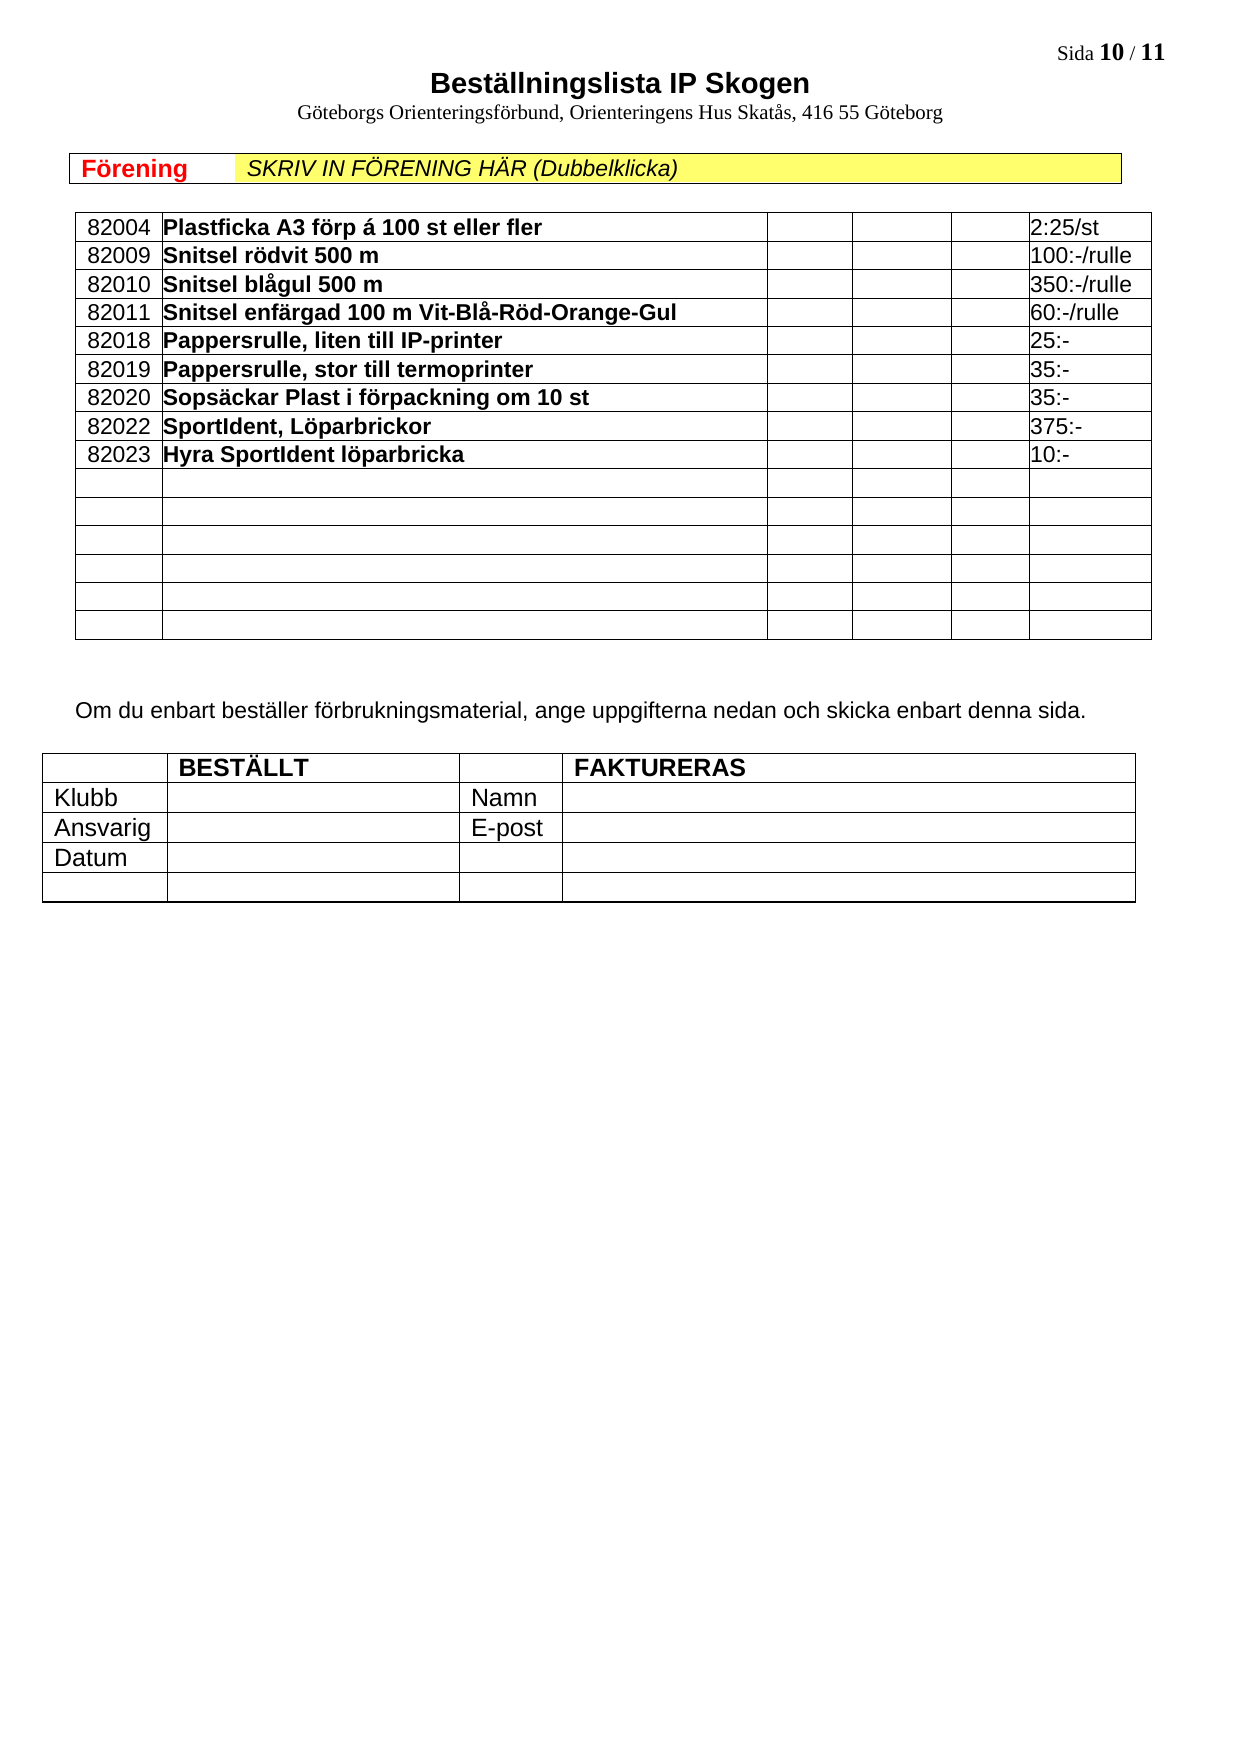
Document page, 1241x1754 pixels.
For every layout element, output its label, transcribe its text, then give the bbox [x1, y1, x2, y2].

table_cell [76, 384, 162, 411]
table_cell [952, 270, 1029, 297]
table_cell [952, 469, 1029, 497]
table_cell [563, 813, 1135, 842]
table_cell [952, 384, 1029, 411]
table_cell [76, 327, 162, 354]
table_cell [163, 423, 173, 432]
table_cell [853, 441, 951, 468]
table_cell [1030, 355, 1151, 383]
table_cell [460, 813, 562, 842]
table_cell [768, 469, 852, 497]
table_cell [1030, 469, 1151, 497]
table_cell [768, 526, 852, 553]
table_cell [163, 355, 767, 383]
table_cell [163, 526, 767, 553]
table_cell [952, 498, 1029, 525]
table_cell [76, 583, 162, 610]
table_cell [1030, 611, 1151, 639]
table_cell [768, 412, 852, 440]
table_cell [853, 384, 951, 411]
table_cell 82010 [76, 270, 162, 297]
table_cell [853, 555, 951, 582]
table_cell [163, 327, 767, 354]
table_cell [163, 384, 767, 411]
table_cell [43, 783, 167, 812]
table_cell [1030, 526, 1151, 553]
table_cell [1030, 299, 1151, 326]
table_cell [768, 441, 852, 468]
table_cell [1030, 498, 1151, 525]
table_cell 100:-/rulle [1030, 242, 1151, 269]
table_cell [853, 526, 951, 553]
table_cell Plastficka A3 förp á 100 st eller fler [163, 213, 767, 241]
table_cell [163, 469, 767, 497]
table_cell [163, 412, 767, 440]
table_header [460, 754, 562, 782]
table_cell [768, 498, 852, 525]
table_cell [952, 213, 1029, 241]
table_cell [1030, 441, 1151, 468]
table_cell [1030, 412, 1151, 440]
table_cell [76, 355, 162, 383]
table_cell [853, 242, 951, 269]
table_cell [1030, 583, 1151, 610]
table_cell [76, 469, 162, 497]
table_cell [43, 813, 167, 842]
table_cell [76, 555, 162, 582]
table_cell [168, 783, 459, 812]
table_cell [768, 242, 852, 269]
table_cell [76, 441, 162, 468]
table_cell 82011 [76, 299, 162, 326]
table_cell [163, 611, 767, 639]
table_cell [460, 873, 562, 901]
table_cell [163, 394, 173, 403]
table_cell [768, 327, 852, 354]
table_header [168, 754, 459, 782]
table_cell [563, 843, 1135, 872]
table_cell 350:-/rulle [1030, 270, 1151, 297]
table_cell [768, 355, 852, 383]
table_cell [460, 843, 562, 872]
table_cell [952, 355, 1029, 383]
table_cell [853, 299, 951, 326]
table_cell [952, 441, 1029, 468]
table_cell [768, 299, 852, 326]
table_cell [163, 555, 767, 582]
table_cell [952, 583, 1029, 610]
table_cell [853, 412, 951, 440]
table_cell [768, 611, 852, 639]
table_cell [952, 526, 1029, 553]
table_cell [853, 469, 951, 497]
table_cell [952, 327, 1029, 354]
table_cell [768, 213, 852, 241]
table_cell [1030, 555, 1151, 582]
table_cell Snitsel enfärgad 100 m Vit-Blå-Röd-Orange-Gul [163, 299, 767, 326]
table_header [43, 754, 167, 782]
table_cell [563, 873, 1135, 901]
table_cell [853, 270, 951, 297]
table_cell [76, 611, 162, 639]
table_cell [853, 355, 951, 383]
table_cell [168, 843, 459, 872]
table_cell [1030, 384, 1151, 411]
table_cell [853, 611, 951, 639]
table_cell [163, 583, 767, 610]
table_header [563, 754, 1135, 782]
table_cell 2:25/st [1030, 213, 1151, 241]
table_cell [768, 270, 852, 297]
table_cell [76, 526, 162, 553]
table_cell 82004 [76, 213, 162, 241]
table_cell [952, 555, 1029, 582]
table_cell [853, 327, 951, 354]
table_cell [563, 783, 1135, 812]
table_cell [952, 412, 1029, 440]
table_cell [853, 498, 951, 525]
table_cell Snitsel rödvit 500 m [163, 242, 767, 269]
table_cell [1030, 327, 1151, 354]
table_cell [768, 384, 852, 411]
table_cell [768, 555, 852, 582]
table_cell Snitsel blågul 500 m [163, 270, 767, 297]
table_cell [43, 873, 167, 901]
table_cell [952, 299, 1029, 326]
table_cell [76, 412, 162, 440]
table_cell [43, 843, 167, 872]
table_cell 82009 [76, 242, 162, 269]
table_cell [952, 242, 1029, 269]
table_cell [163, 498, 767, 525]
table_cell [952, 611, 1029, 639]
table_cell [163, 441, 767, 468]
table_cell [853, 213, 951, 241]
text Om du enbart beställer förbrukningsmaterial, ange uppgifterna nedan och skicka enbart denna sida. [75, 697, 1165, 724]
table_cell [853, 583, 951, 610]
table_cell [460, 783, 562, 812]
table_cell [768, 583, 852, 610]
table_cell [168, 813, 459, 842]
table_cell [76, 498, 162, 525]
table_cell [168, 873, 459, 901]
